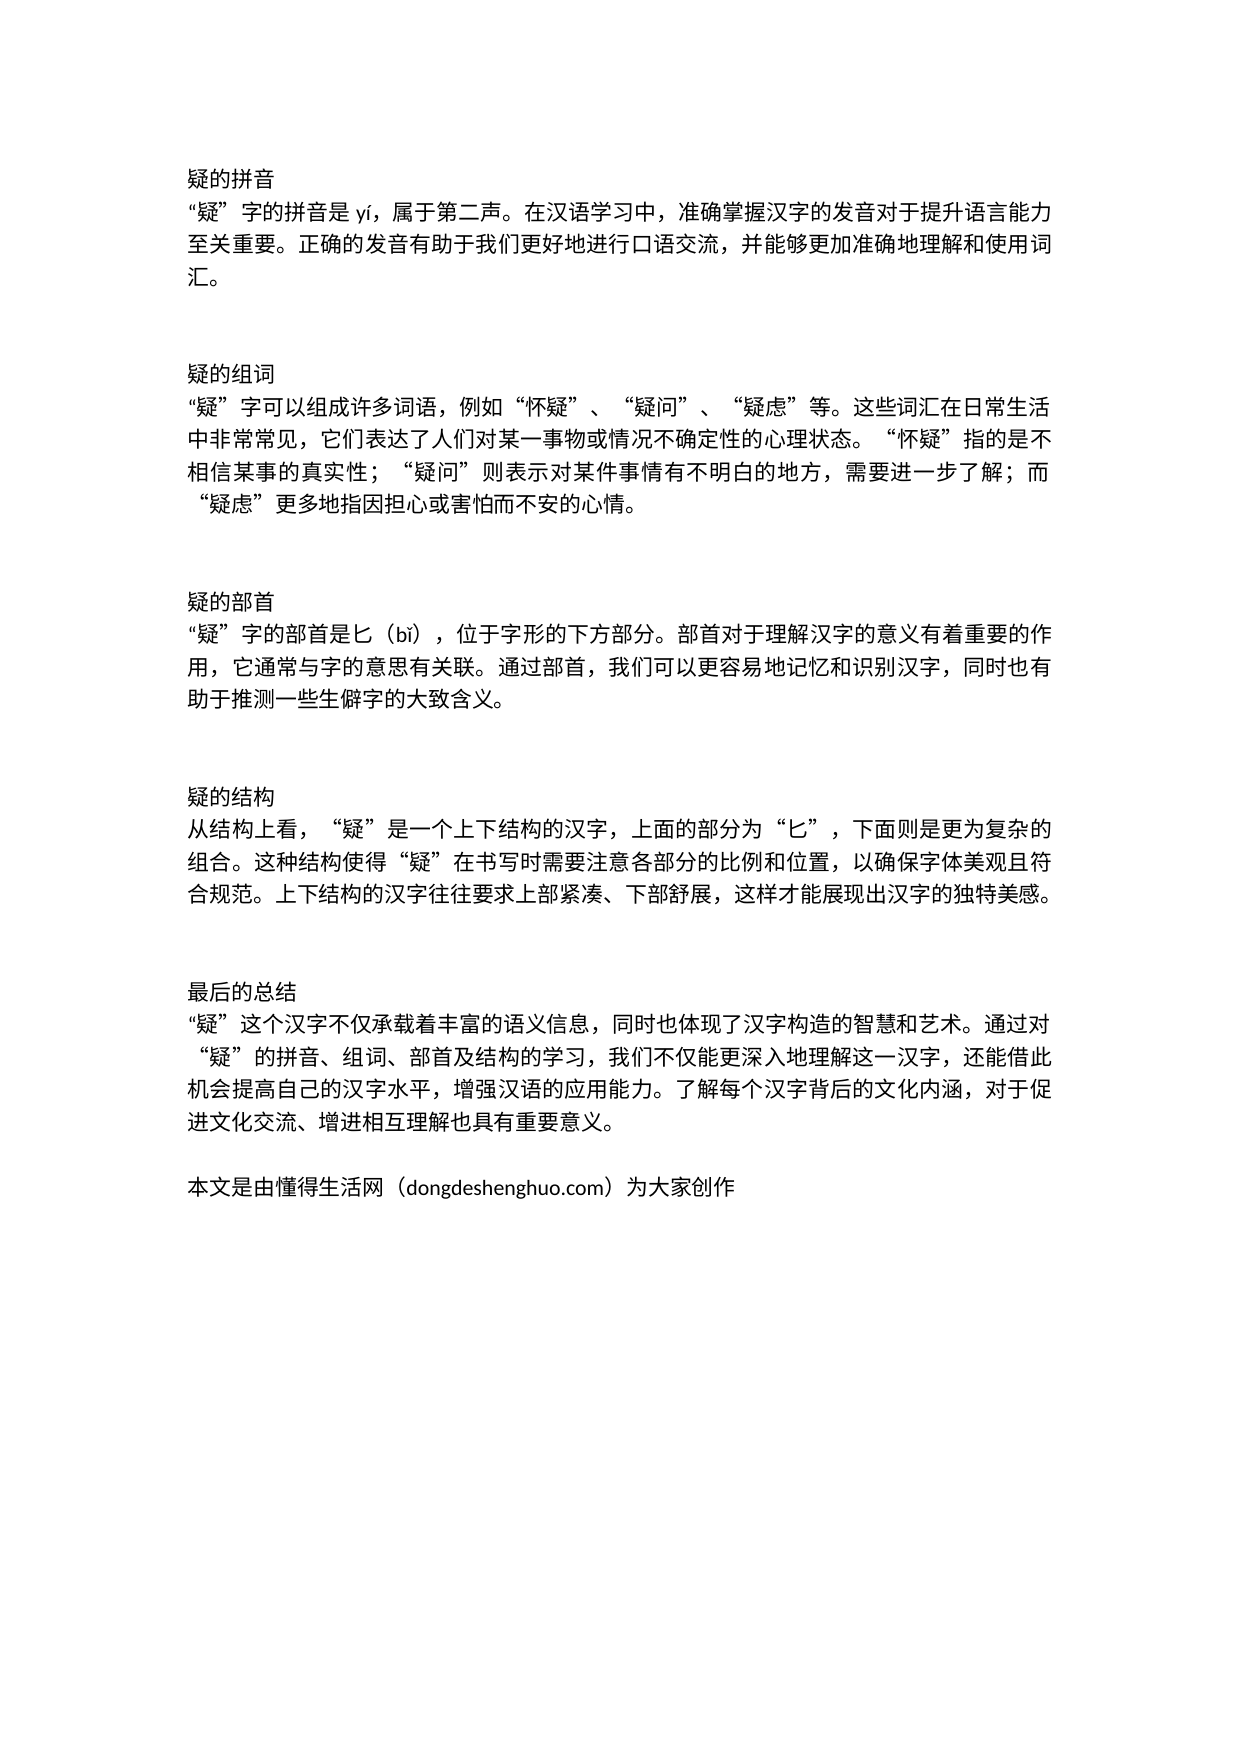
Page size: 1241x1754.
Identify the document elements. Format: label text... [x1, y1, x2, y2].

text 疑的部首 [187, 584, 1053, 617]
text 最后的总结 [187, 974, 1053, 1007]
text 从结构上看，“疑”是一个上下结构的汉字，上面的部分为“匕”，下面则是更为复杂的组合。这种结构使得“疑”在书写时需要注意各部分的比例和位置，以确保字体美观且符合规范。上下结构的汉字往往要求上部紧凑、下部舒展，这样才能展现出汉字的独特美感。 [187, 812, 1053, 909]
text 本文是由懂得生活网（dongdeshenghuo.com）为大家创作 [187, 1169, 1053, 1202]
text 疑的组词 [187, 357, 1053, 389]
text 疑的结构 [187, 779, 1053, 812]
text “疑”字可以组成许多词语，例如“怀疑”、“疑问”、“疑虑”等。这些词汇在日常生活中非常常见，它们表达了人们对某一事物或情况不确定性的心理状态。“怀疑”指的是不相信某事的真实性；“疑问”则表示对某件事情有不明白的地方，需要进一步了解；而“疑虑”更多地指因担心或害怕而不安的心情。 [187, 389, 1053, 519]
text “疑”字的部首是匕（bǐ），位于字形的下方部分。部首对于理解汉字的意义有着重要的作用，它通常与字的意思有关联。通过部首，我们可以更容易地记忆和识别汉字，同时也有助于推测一些生僻字的大致含义。 [187, 617, 1053, 714]
text “疑”这个汉字不仅承载着丰富的语义信息，同时也体现了汉字构造的智慧和艺术。通过对“疑”的拼音、组词、部首及结构的学习，我们不仅能更深入地理解这一汉字，还能借此机会提高自己的汉字水平，增强汉语的应用能力。了解每个汉字背后的文化内涵，对于促进文化交流、增进相互理解也具有重要意义。 [187, 1007, 1053, 1137]
text 疑的拼音 [187, 162, 1053, 194]
text “疑”字的拼音是 yí，属于第二声。在汉语学习中，准确掌握汉字的发音对于提升语言能力至关重要。正确的发音有助于我们更好地进行口语交流，并能够更加准确地理解和使用词汇。 [187, 194, 1053, 292]
